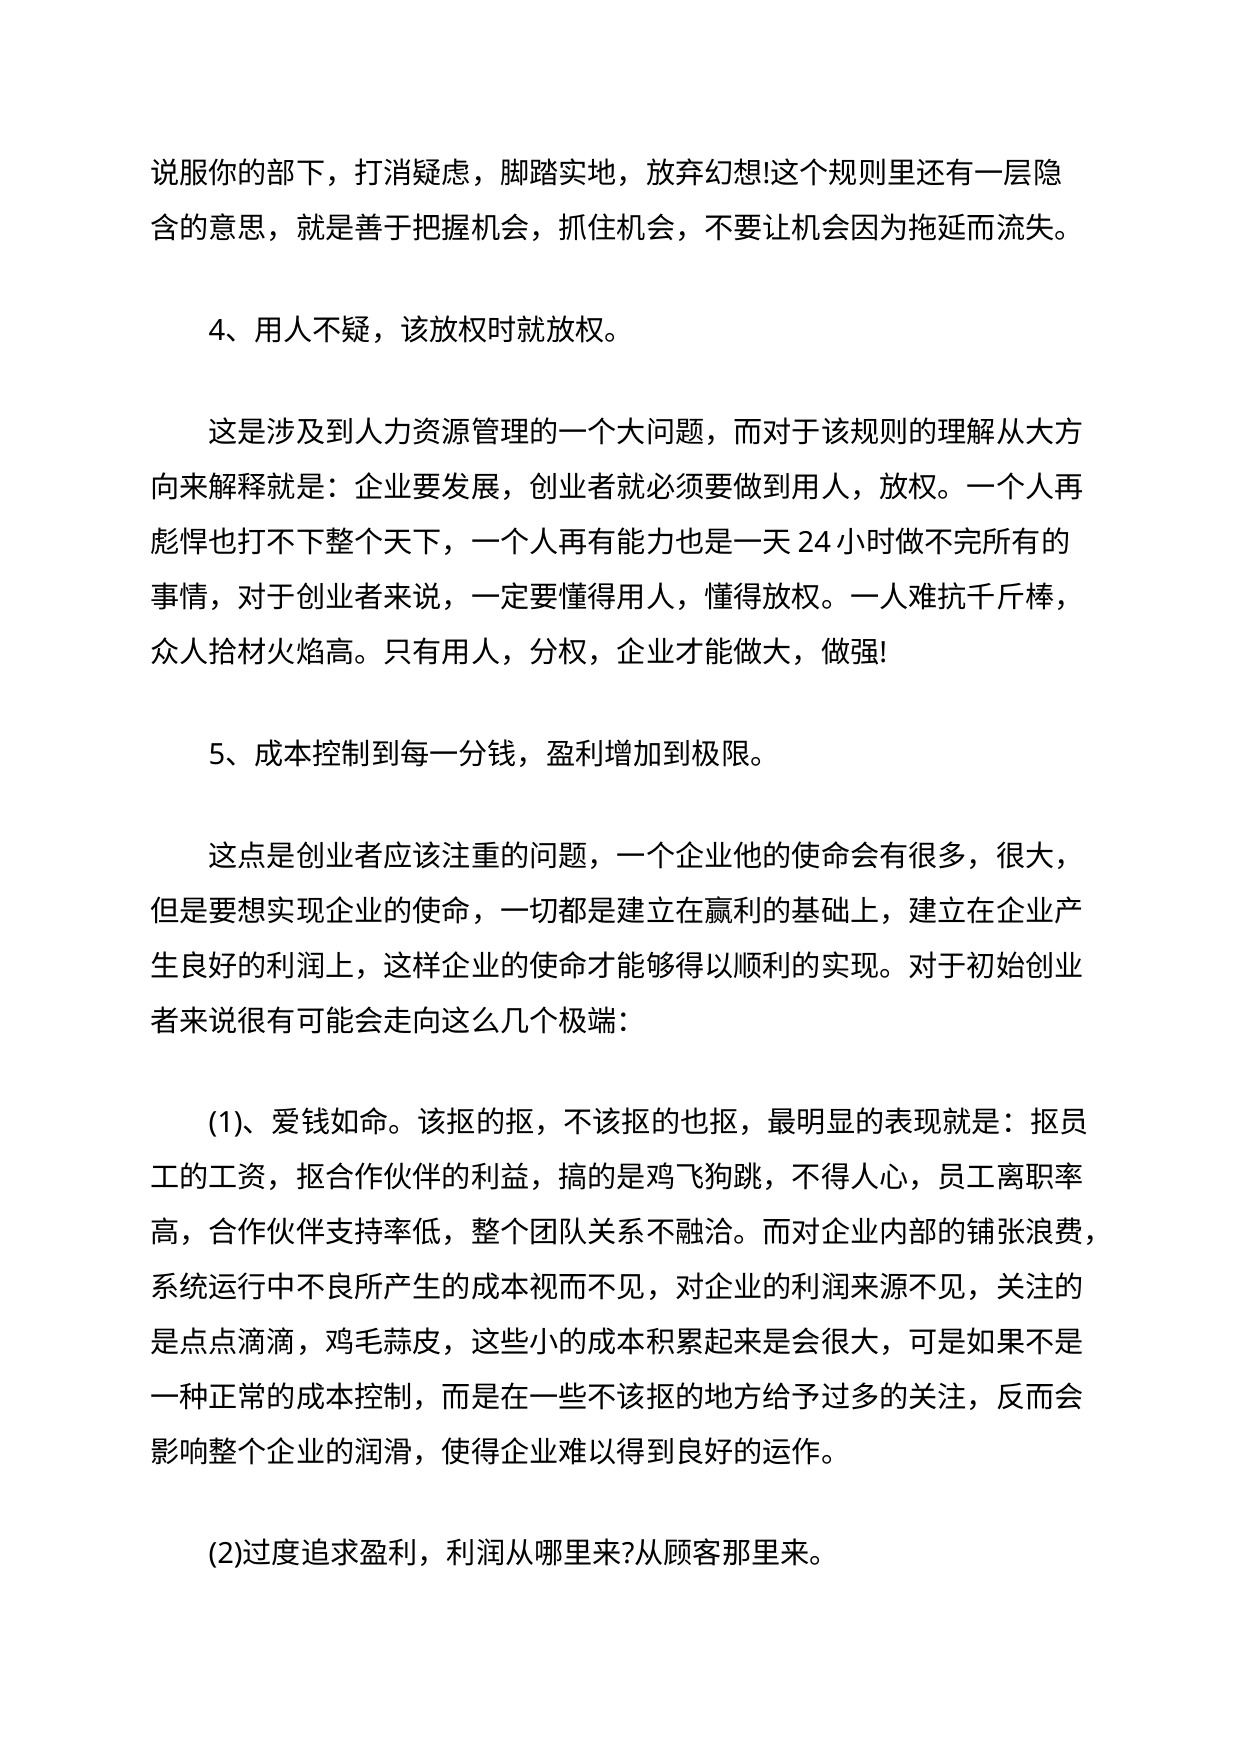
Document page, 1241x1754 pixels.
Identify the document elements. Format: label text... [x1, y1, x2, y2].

text 5、成本控制到每一分钱，盈利增加到极限。 [150, 730, 1090, 773]
text (1)、爱钱如命。该抠的抠，不该抠的也抠，最明显的表现就是：抠员工的工资，抠合作伙伴的利益，搞的是鸡飞狗跳，不得人心，员工离职率高，合作伙伴支持率低，整个团队关系不融洽。而对企业内部的铺张浪费，系统运行中不良所产生的成本视而不见，对企业的利润来源不见，关注的是点点滴滴，鸡毛蒜皮，这些小的成本积累起来是会很大，可是如果不是一种正常的成本控制，而是在一些不该抠的地方给予过多的关注，反而会影响整个企业的润滑，使得企业难以得到良好的运作。 [150, 1099, 1090, 1471]
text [150, 150, 1090, 247]
text 4、用人不疑，该放权时就放权。 [150, 307, 1090, 349]
text 这是涉及到人力资源管理的一个大问题，而对于该规则的理解从大方向来解释就是：企业要发展，创业者就必须要做到用人，放权。一个人再彪悍也打不下整个天下，一个人再有能力也是一天24小时做不完所有的事情，对于创业者来说，一定要懂得用人，懂得放权。一人难抗千斤棒，众人拾材火焰高。只有用人，分权，企业才能做大，做强! [150, 409, 1090, 671]
text (2)过度追求盈利，利润从哪里来?从顾客那里来。 [150, 1530, 1090, 1572]
text 这点是创业者应该注重的问题，一个企业他的使命会有很多，很大，但是要想实现企业的使命，一切都是建立在赢利的基础上，建立在企业产生良好的利润上，这样企业的使命才能够得以顺利的实现。对于初始创业者来说很有可能会走向这么几个极端： [150, 832, 1090, 1039]
